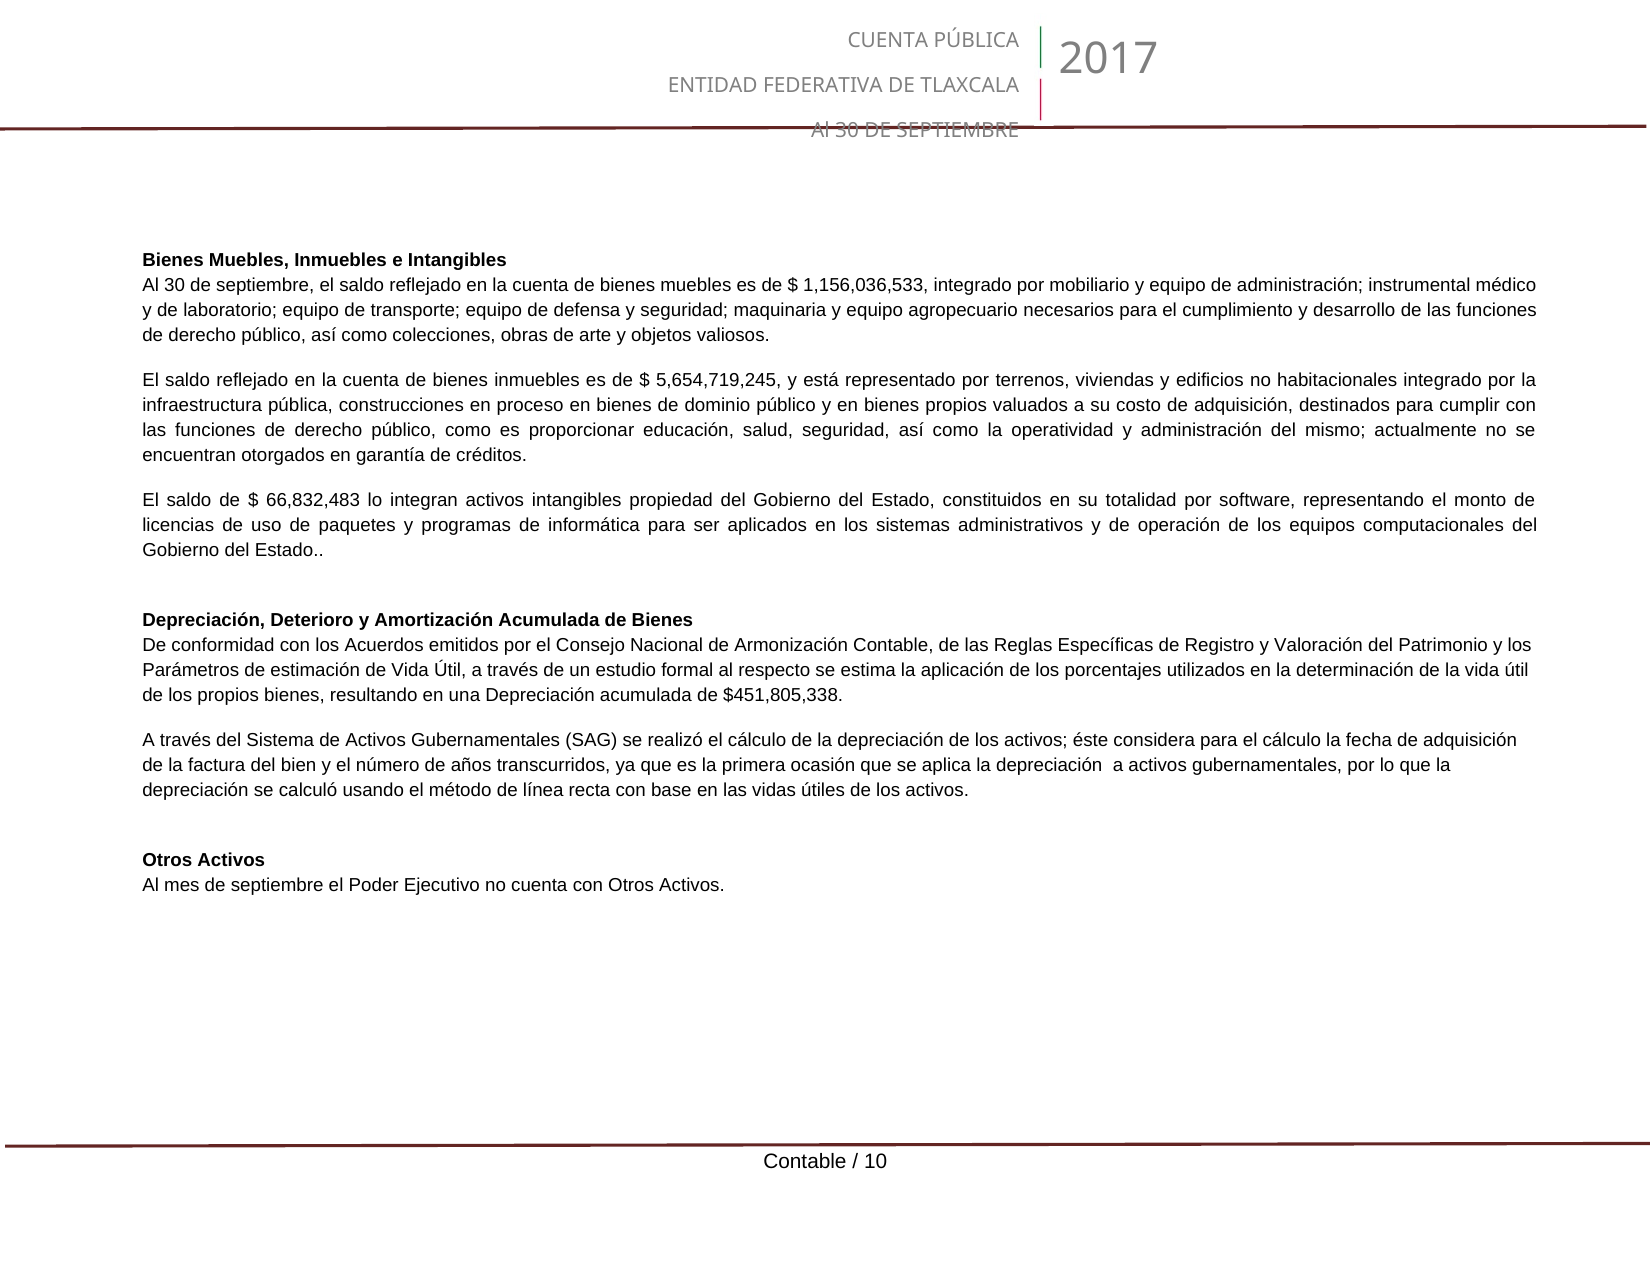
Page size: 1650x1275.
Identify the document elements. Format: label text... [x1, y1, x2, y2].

text El saldo de $ 66,832,483 lo integran activos intangibles propiedad del Gobierno del Estado, constituidos en su totalidad por software, representando el monto de licencias de uso de paquetes y programas de informática para ser aplicados en los sistemas administrativos y de operación de los equipos computacionales del Gobierno del Estado.. [142, 489, 1537, 560]
text Al 30 de septiembre, el saldo reflejado en la cuenta de bienes muebles es de $ 1,156,036,533, integrado por mobiliario y equipo de administración; instrumental médico y de laboratorio; equipo de transporte; equipo de defensa y seguridad; maquinaria y equipo agropecuario necesarios para el cumplimiento y desarrollo de las funciones de derecho público, así como colecciones, obras de arte y objetos valiosos. [142, 274, 1537, 345]
text Depreciación, Deterioro y Amortización Acumulada de Bienes [142, 609, 1537, 631]
text A través del Sistema de Activos Gubernamentales (SAG) se realizó el cálculo de la depreciación de los activos; éste considera para el cálculo la fecha de adquisición de la factura del bien y el número de años transcurridos, ya que es la primera ocasión que se aplica la depreciación a activos gubernamentales, por lo que la depreciación se calculó usando el método de línea recta con base en las vidas útiles de los activos. [142, 729, 1537, 800]
picture [1034, 13, 1054, 126]
text Otros Activos [142, 849, 1537, 871]
text Al mes de septiembre el Poder Ejecutivo no cuenta con Otros Activos. [142, 874, 1537, 896]
text El saldo reflejado en la cuenta de bienes inmuebles es de $ 5,654,719,245, y está representado por terrenos, viviendas y edificios no habitacionales integrado por la infraestructura pública, construcciones en proceso en bienes de dominio público y en bienes propios valuados a su costo de adquisición, destinados para cumplir con las funciones de derecho público, como es proporcionar educación, salud, seguridad, así como la operatividad y administración del mismo; actualmente no se encuentran otorgados en garantía de créditos. [142, 369, 1537, 465]
text De conformidad con los Acuerdos emitidos por el Consejo Nacional de Armonización Contable, de las Reglas Específicas de Registro y Valoración del Patrimonio y los Parámetros de estimación de Vida Útil, a través de un estudio formal al respecto se estima la aplicación de los porcentajes utilizados en la determinación de la vida útil de los propios bienes, resultando en una Depreciación acumulada de $451,805,338. [142, 634, 1537, 705]
text Bienes Muebles, Inmuebles e Intangibles [142, 249, 1537, 271]
